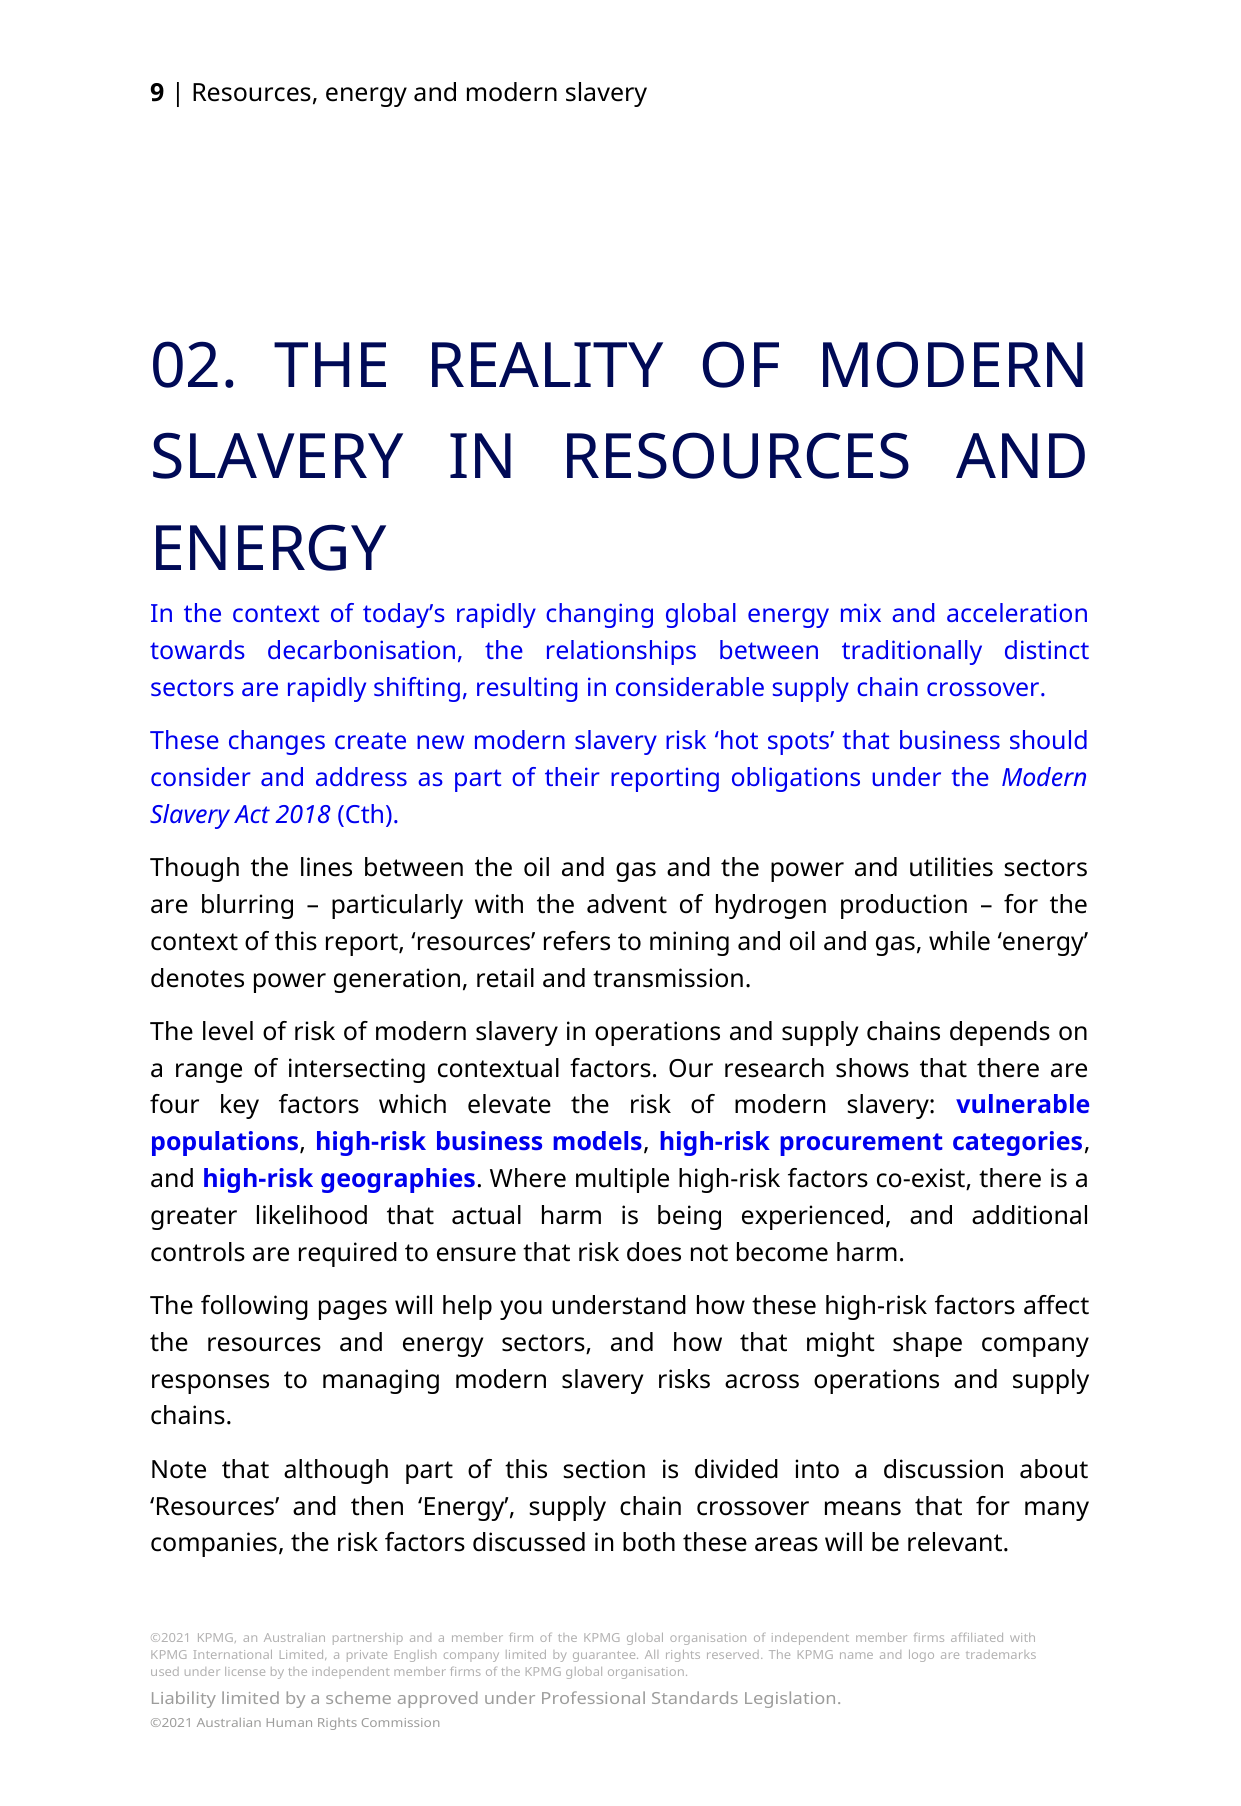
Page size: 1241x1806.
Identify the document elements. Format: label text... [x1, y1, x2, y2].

text The following pages will help you understand how these high-risk factors affect the resources and energy sectors, and how that might shape company responses to managing modern slavery risks across operations and supply chains. [150, 1288, 1090, 1432]
text Note that although part of this section is divided into a discussion about ‘Resources’ and then ‘Energy’, supply chain crossover means that for many companies, the risk factors discussed in both these areas will be relevant. [150, 1451, 1090, 1559]
subtitle 02. THE REALITY OF MODERN SLAVERY IN RESOURCES AND ENERGY [150, 320, 1090, 589]
text These changes create new modern slavery risk ‘hot spots’ that business should consider and address as part of their reporting obligations under the Modern Slavery Act 2018 (Cth). [150, 723, 1090, 831]
text The level of risk of modern slavery in operations and supply chains depends on a range of intersecting contextual factors. Our research shows that there are four key factors which elevate the risk of modern slavery: vulnerable populations, high-risk business models, high-risk procurement categories, and high-risk geographies. Where multiple high-risk factors co-exist, there is a greater likelihood that actual harm is being experienced, and additional controls are required to ensure that risk does not become harm. [150, 1014, 1090, 1268]
text Though the lines between the oil and gas and the power and utilities sectors are blurring – particularly with the advent of hydrogen production – for the context of this report, ‘resources’ refers to mining and oil and gas, while ‘energy’ denotes power generation, retail and transmission. [150, 850, 1090, 994]
text In the context of today’s rapidly changing global energy mix and acceleration towards decarbonisation, the relationships between traditionally distinct sectors are rapidly shifting, resulting in considerable supply chain crossover. [150, 596, 1090, 703]
